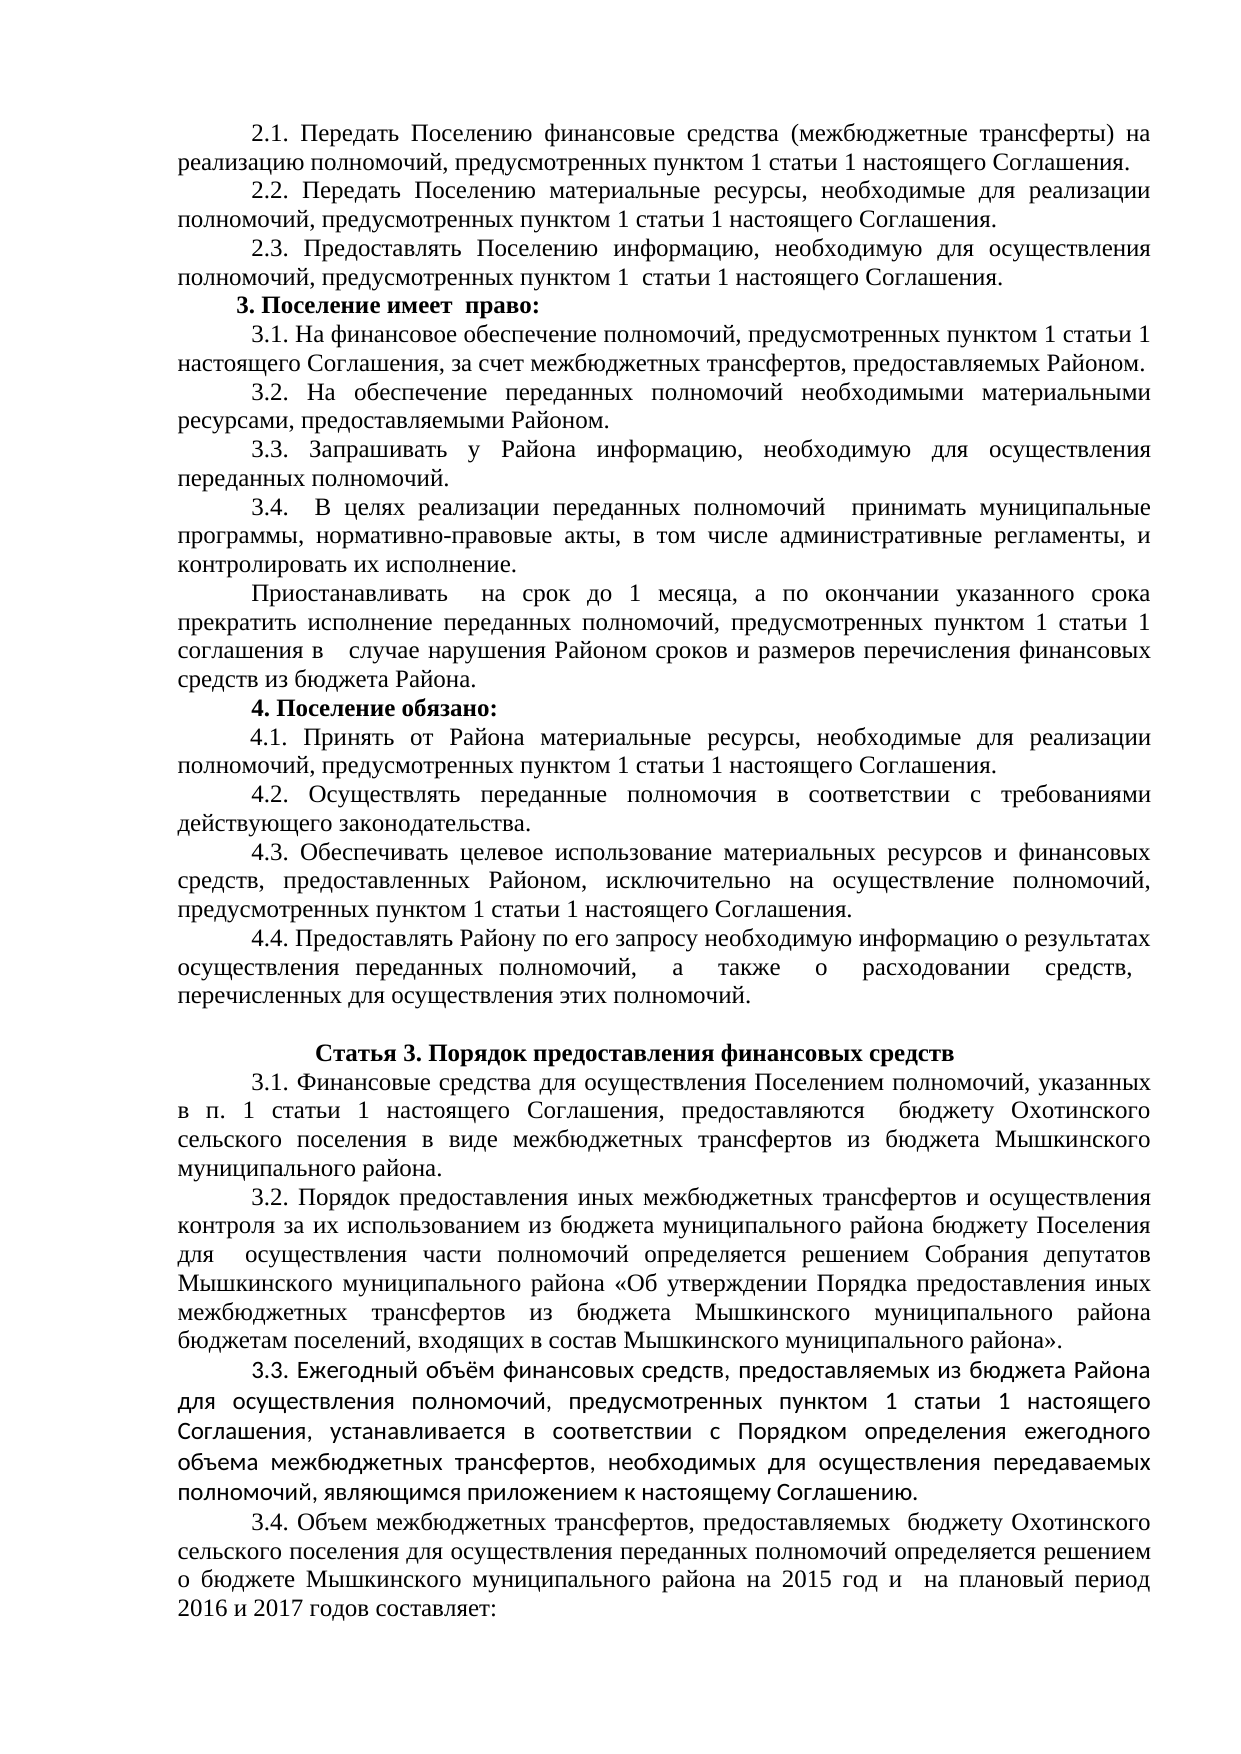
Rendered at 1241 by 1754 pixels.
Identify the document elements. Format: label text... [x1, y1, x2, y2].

text 4.1. Принять от Района материальные ресурсы, необходимые для реализации полномочий, предусмотренных пунктом 1 статьи 1 настоящего Соглашения. [177, 722, 1152, 779]
text 3.2. Порядок предоставления иных межбюджетных трансфертов и осуществления контроля за их использованием из бюджета муниципального района бюджету Поселения для осуществления части полномочий определяется решением Собрания депутатов Мышкинского муниципального района «Об утверждении Порядка предоставления иных межбюджетных трансфертов из бюджета Мышкинского муниципального района бюджетам поселений, входящих в состав Мышкинского муниципального района». [177, 1182, 1152, 1354]
text 2.3. Предоставлять Поселению информацию, необходимую для осуществления полномочий, предусмотренных пунктом 1 статьи 1 настоящего Соглашения. [177, 233, 1152, 291]
text 3.3. Запрашивать у Района информацию, необходимую для осуществления переданных полномочий. [177, 434, 1152, 492]
text 4.3. Обеспечивать целевое использование материальных ресурсов и финансовых средств, предоставленных Районом, исключительно на осуществление полномочий, предусмотренных пунктом 1 статьи 1 настоящего Соглашения. [177, 837, 1152, 923]
text 3.3. Ежегодный объём финансовых средств, предоставляемых из бюджета Района для осуществления полномочий, предусмотренных пунктом 1 статьи 1 настоящего Соглашения, устанавливается в соответствии с Порядком определения ежегодного объема межбюджетных трансфертов, необходимых для осуществления передаваемых полномочий, являющимся приложением к настоящему Соглашению. [177, 1354, 1152, 1507]
text 3.2. На обеспечение переданных полномочий необходимыми материальными ресурсами, предоставляемыми Районом. [177, 377, 1152, 434]
text Приостанавливать на срок до 1 месяца, а по окончании указанного срока прекратить исполнение переданных полномочий, предусмотренных пунктом 1 статьи 1 соглашения в случае нарушения Районом сроков и размеров перечисления финансовых средств из бюджета Района. [177, 578, 1152, 693]
subtitle Статья 3. Порядок предоставления финансовых средств [118, 1038, 1152, 1067]
text 4.2. Осуществлять переданные полномочия в соответствии с требованиями действующего законодательства. [177, 779, 1152, 837]
text 4. Поселение обязано: [177, 693, 1152, 722]
text 2.2. Передать Поселению материальные ресурсы, необходимые для реализации полномочий, предусмотренных пунктом 1 статьи 1 настоящего Соглашения. [177, 176, 1152, 233]
text 4.4. Предоставлять Району по его запросу необходимую информацию о результатах осуществления переданных полномочий, а также о расходовании средств, перечисленных для осуществления этих полномочий. [177, 923, 1152, 1009]
text 3.1. Финансовые средства для осуществления Поселением полномочий, указанных в п. 1 статьи 1 настоящего Соглашения, предоставляются бюджету Охотинского сельского поселения в виде межбюджетных трансфертов из бюджета Мышкинского муниципального района. [177, 1067, 1152, 1182]
text 2.1. Передать Поселению финансовые средства (межбюджетные трансферты) на реализацию полномочий, предусмотренных пунктом 1 статьи 1 настоящего Соглашения. [177, 118, 1152, 176]
text 3. Поселение имеет право: [177, 291, 1152, 319]
text 3.4. Объем межбюджетных трансфертов, предоставляемых бюджету Охотинского сельского поселения для осуществления переданных полномочий определяется решением о бюджете Мышкинского муниципального района на 2015 год и на плановый период 2016 и 2017 годов составляет: [177, 1507, 1152, 1622]
text 3.4. В целях реализации переданных полномочий принимать муниципальные программы, нормативно-правовые акты, в том числе административные регламенты, и контролировать их исполнение. [177, 492, 1152, 578]
text 3.1. На финансовое обеспечение полномочий, предусмотренных пунктом 1 статьи 1 настоящего Соглашения, за счет межбюджетных трансфертов, предоставляемых Районом. [177, 319, 1152, 377]
